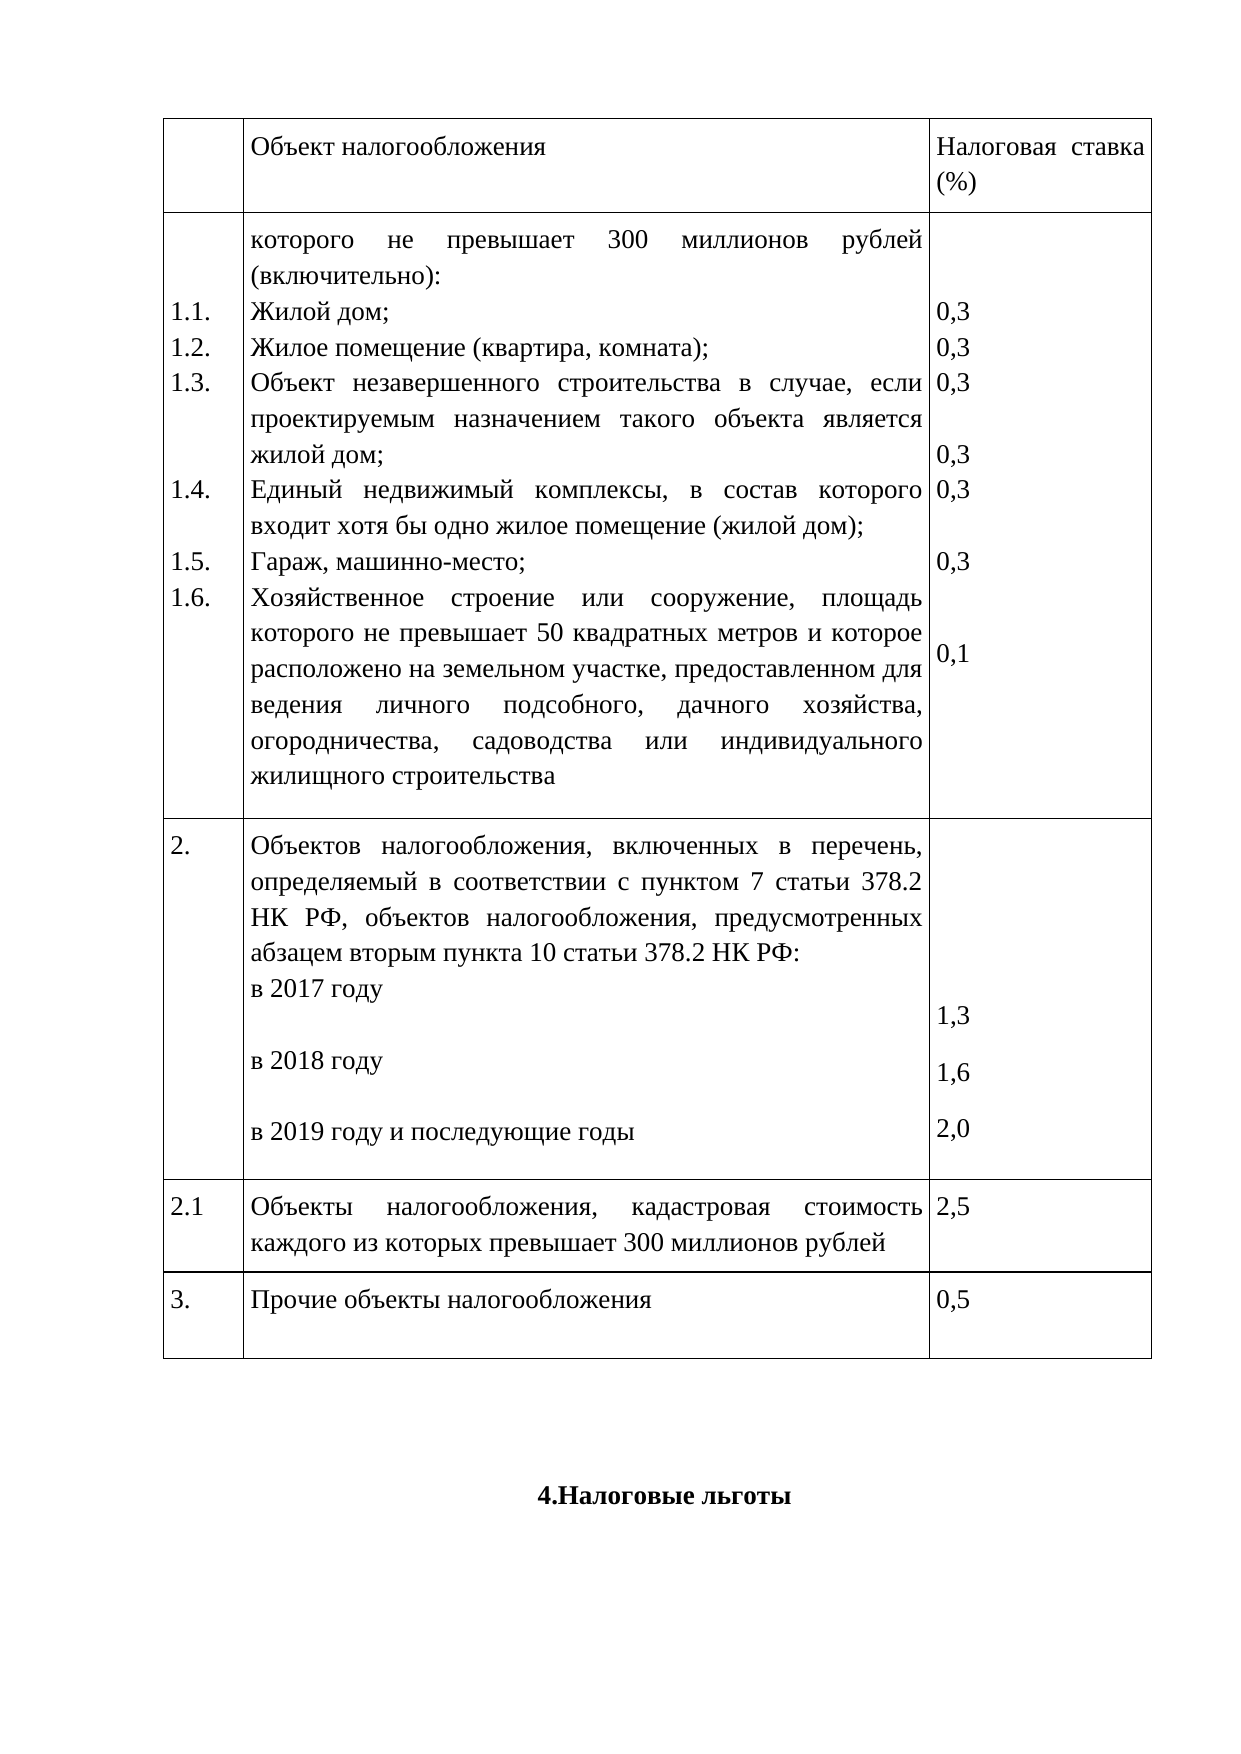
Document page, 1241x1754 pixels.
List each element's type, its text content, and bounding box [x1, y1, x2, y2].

table_cell 2,5 [930, 1180, 1151, 1271]
table_cell Объектов налогообложения, включенных в перечень, определяемый в соответствии с пунктом 7 статьи 378.2 НК РФ, объектов налогообложения, предусмотренных абзацем вторым пункта 10 статьи 378.2 НК РФ: в 2017 году в 2018 году в 2019 году и последующие годы [244, 819, 929, 1179]
table_cell 3. [164, 1273, 243, 1358]
table_cell 0,5 [930, 1273, 1151, 1358]
table_cell 2. [164, 819, 243, 1179]
table_header Объект налогообложения [244, 119, 929, 212]
table_cell 2.1 [164, 1180, 243, 1271]
table_cell Прочие объекты налогообложения [244, 1273, 929, 1358]
text 4.Налоговые льготы [177, 1479, 1152, 1510]
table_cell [244, 213, 929, 818]
table_cell 1. 1.1. 1.2. 1.3. 1.4. 1.5. 1.6. [164, 213, 243, 818]
table_header Налоговая ставка (%) [930, 119, 1151, 212]
table_cell 0,3 0,3 0,3 0,3 0,3 0,3 0,1 [930, 213, 1151, 818]
table_cell Объекты налогообложения, кадастровая стоимость каждого из которых превышает 300 миллионов рублей [244, 1180, 929, 1271]
table_cell 1,3 1,6 2,0 [930, 819, 1151, 1179]
table_header [164, 119, 243, 212]
